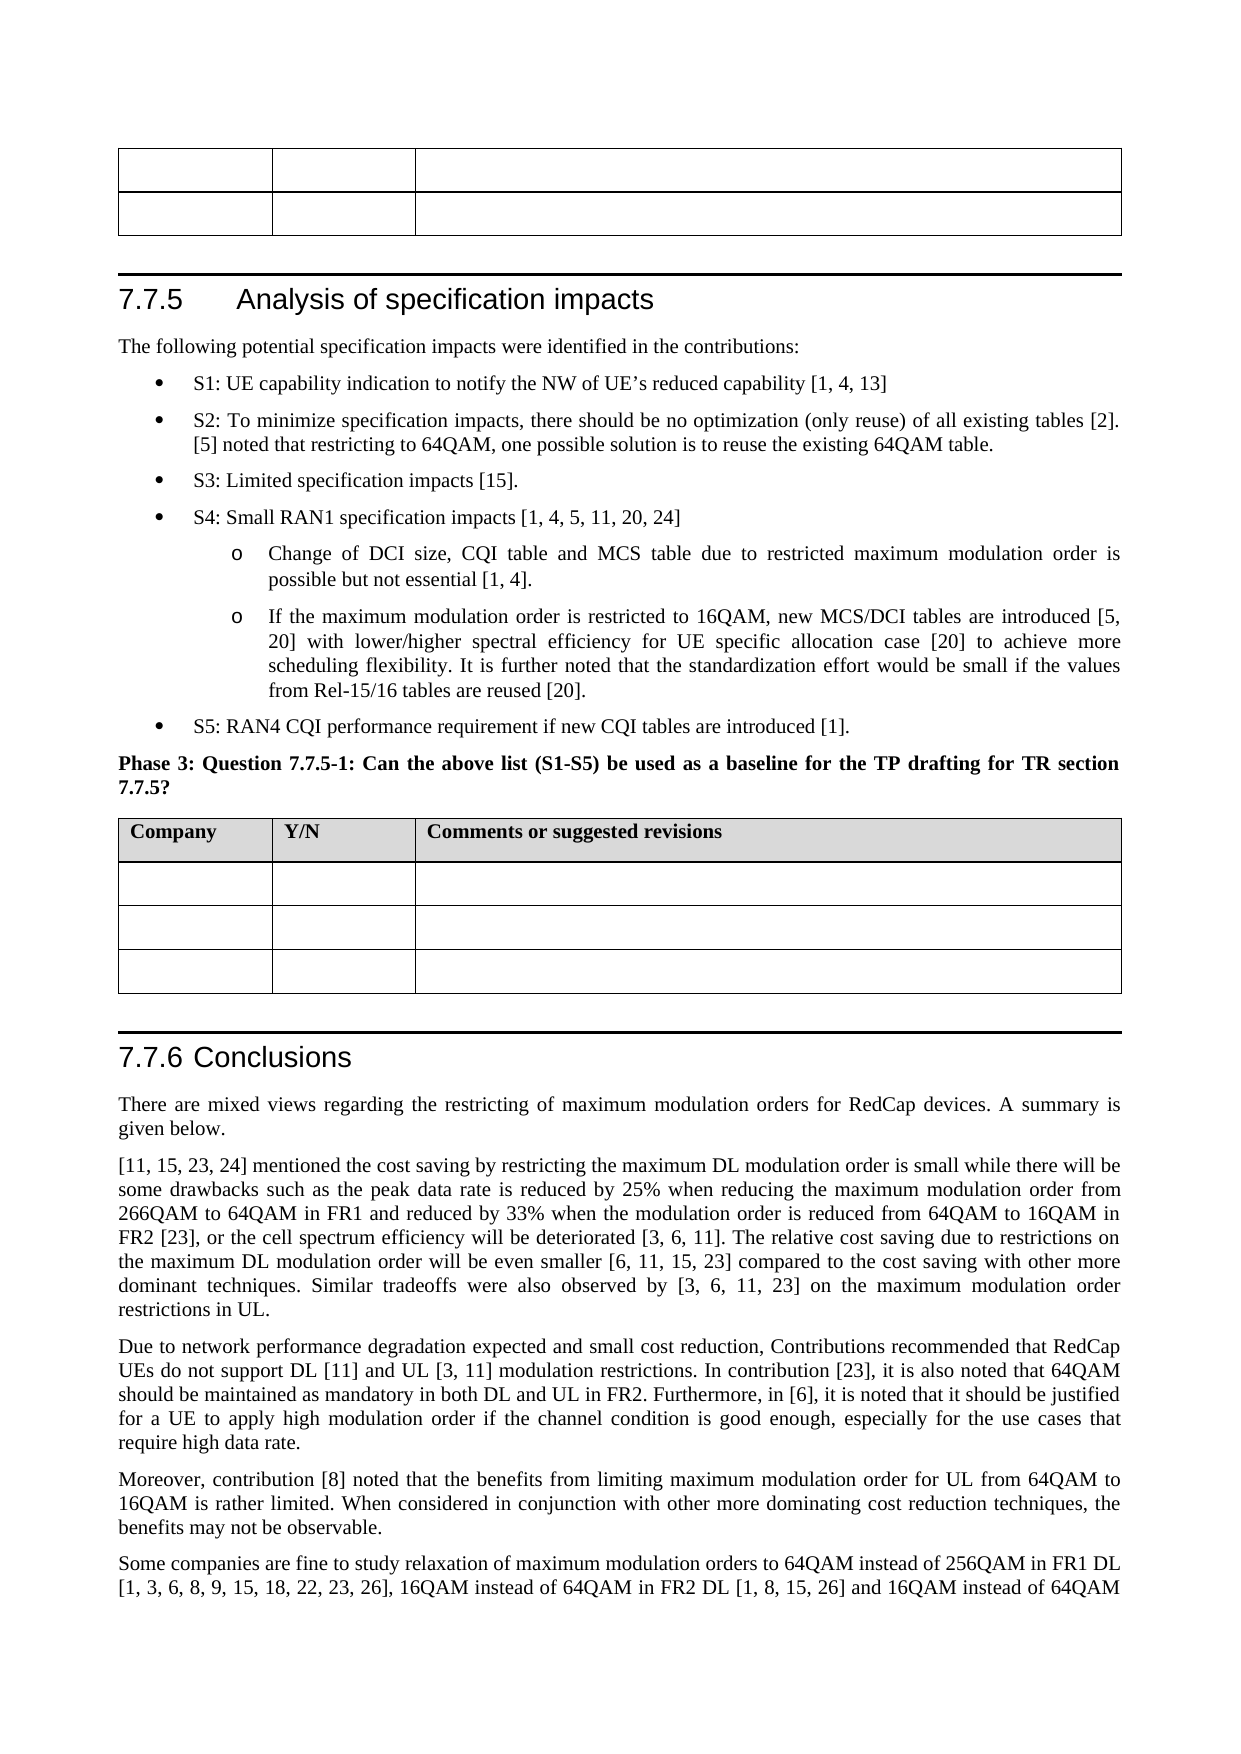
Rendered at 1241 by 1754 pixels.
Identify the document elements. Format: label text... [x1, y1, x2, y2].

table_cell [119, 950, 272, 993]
text Phase 3: Question 7.7.5-1: Can the above list (S1-S5) be used as a baseline for the TP drafting for TR section 7.7.5? [118, 751, 1122, 799]
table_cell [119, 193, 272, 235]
list S3: Limited specification impacts [15]. [156, 468, 1122, 492]
list S4: Small RAN1 specification impacts [1, 4, 5, 11, 20, 24] [156, 505, 1122, 529]
subtitle Conclusions [118, 1034, 1122, 1073]
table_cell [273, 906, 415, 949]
list S2: To minimize specification impacts, there should be no optimization (only reuse) of all existing tables [2]. [5] noted that restricting to 64QAM, one possible solution is to reuse the existing 64QAM table. [156, 408, 1122, 456]
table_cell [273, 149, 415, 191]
text Due to network performance degradation expected and small cost reduction, Contributions recommended that RedCap UEs do not support DL [11] and UL [3, 11] modulation restrictions. In contribution [23], it is also noted that 64QAM should be maintained as mandatory in both DL and UL in FR2. Furthermore, in [6], it is noted that it should be justified for a UE to apply high modulation order if the channel condition is good enough, especially for the use cases that require high data rate. [118, 1334, 1122, 1454]
list If the maximum modulation order is restricted to 16QAM, new MCS/DCI tables are introduced [5, 20] with lower/higher spectral efficiency for UE specific allocation case [20] to achieve more scheduling flexibility. It is further noted that the standardization effort would be small if the values from Rel-15/16 tables are reused [20]. [231, 604, 1122, 702]
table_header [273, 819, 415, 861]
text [118, 1551, 1122, 1599]
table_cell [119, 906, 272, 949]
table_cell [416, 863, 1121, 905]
subtitle 7.7.5 Analysis of specification impacts [118, 276, 1122, 316]
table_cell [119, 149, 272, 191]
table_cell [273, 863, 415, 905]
text The following potential specification impacts were identified in the contributions: [118, 334, 1122, 358]
text [11, 15, 23, 24] mentioned the cost saving by restricting the maximum DL modulation order is small while there will be some drawbacks such as the peak data rate is reduced by 25% when reducing the maximum modulation order from 266QAM to 64QAM in FR1 and reduced by 33% when the modulation order is reduced from 64QAM to 16QAM in FR2 [23], or the cell spectrum efficiency will be deteriorated [3, 6, 11]. The relative cost saving due to restrictions on the maximum DL modulation order will be even smaller [6, 11, 15, 23] compared to the cost saving with other more dominant techniques. Similar tradeoffs were also observed by [3, 6, 11, 23] on the maximum modulation order restrictions in UL. [118, 1153, 1122, 1321]
list Change of DCI size, CQI table and MCS table due to restricted maximum modulation order is possible but not essential [1, 4]. [231, 541, 1122, 591]
text Moreover, contribution [8] noted that the benefits from limiting maximum modulation order for UL from 64QAM to 16QAM is rather limited. When considered in conjunction with other more dominating cost reduction techniques, the benefits may not be observable. [118, 1467, 1122, 1539]
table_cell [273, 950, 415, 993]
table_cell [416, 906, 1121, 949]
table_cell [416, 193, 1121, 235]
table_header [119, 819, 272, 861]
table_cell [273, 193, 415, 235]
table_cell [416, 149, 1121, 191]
list S1: UE capability indication to notify the NW of UE’s reduced capability [1, 4, 13] [156, 371, 1122, 395]
list S5: RAN4 CQI performance requirement if new CQI tables are introduced [1]. [156, 714, 1122, 738]
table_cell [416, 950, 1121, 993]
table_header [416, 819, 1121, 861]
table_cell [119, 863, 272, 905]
text There are mixed views regarding the restricting of maximum modulation orders for RedCap devices. A summary is given below. [118, 1092, 1122, 1140]
